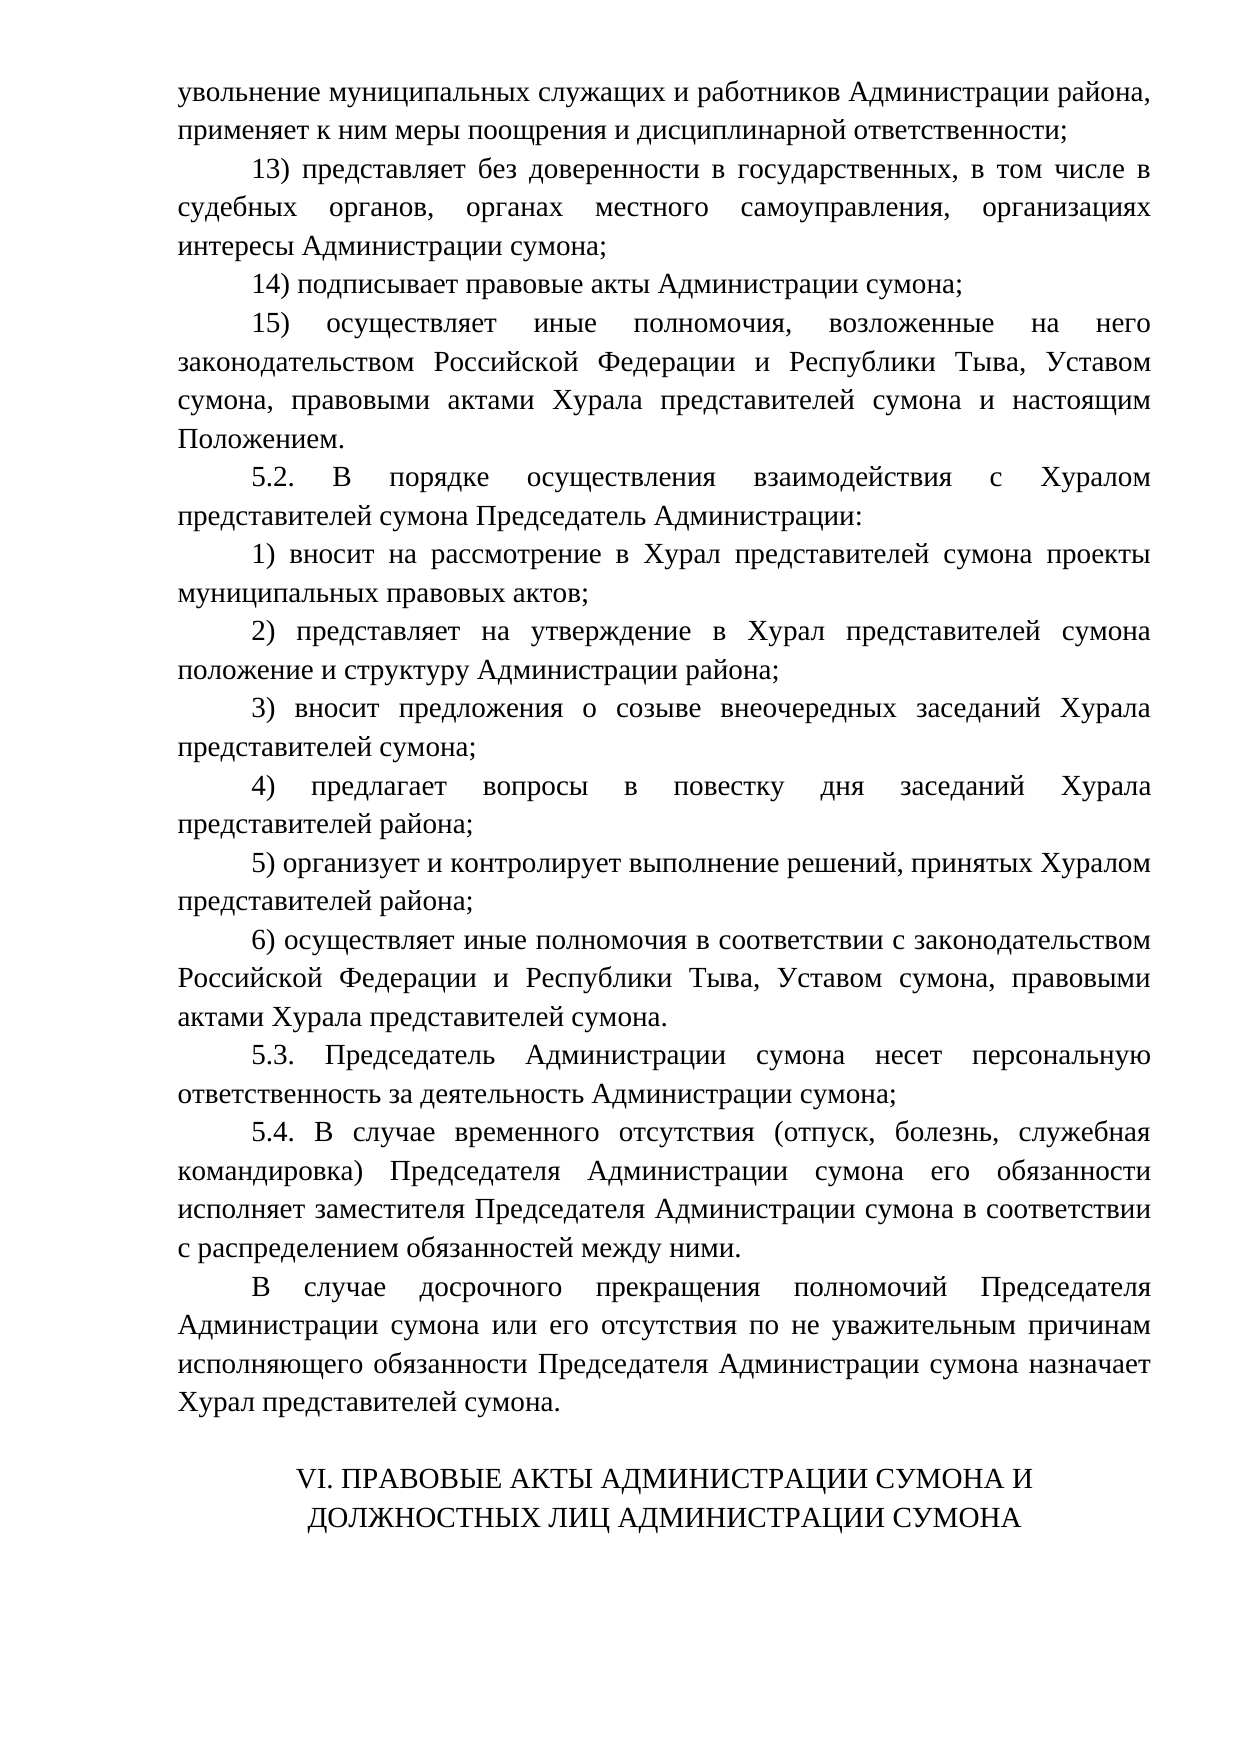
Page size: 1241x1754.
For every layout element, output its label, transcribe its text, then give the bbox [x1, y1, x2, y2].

text 5.2. В порядке осуществления взаимодействия с Хуралом представителей сумона Председатель Администрации: [177, 459, 1152, 531]
text 13) представляет без доверенности в государственных, в том числе в судебных органов, органах местного самоуправления, организациях интересы Администрации сумона; [177, 151, 1152, 262]
text 15) осуществляет иные полномочия, возложенные на него законодательством Российской Федерации и Республики Тыва, Уставом сумона, правовыми актами Хурала представителей сумона и настоящим Положением. [177, 305, 1152, 454]
text 4) предлагает вопросы в повестку дня заседаний Хурала представителей района; [177, 768, 1152, 840]
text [177, 74, 1152, 146]
text 5.3. Председатель Администрации сумона несет персональную ответственность за деятельность Администрации сумона; [177, 1037, 1152, 1109]
text 5.4. В случае временного отсутствия (отпуск, болезнь, служебная командировка) Председателя Администрации сумона его обязанности исполняет заместителя Председателя Администрации сумона в соответствии с распределением обязанностей между ними. [177, 1114, 1152, 1264]
text В случае досрочного прекращения полномочий Председателя Администрации сумона или его отсутствия по не уважительным причинам исполняющего обязанности Председателя Администрации сумона назначает Хурал представителей сумона. [177, 1269, 1152, 1418]
text 6) осуществляет иные полномочия в соответствии с законодательством Российской Федерации и Республики Тыва, Уставом сумона, правовыми актами Хурала представителей сумона. [177, 922, 1152, 1032]
text 14) подписывает правовые акты Администрации сумона; [177, 267, 1152, 300]
text 3) вносит предложения о созыве внеочередных заседаний Хурала представителей сумона; [177, 691, 1152, 763]
text 5) организует и контролирует выполнение решений, принятых Хуралом представителей района; [177, 845, 1152, 917]
text 2) представляет на утверждение в Хурал представителей сумона положение и структуру Администрации района; [177, 613, 1152, 686]
text VI. ПРАВОВЫЕ АКТЫ АДМИНИСТРАЦИИ СУМОНА И ДОЛЖНОСТНЫХ ЛИЦ АДМИНИСТРАЦИИ СУМОНА [177, 1461, 1152, 1533]
text 1) вносит на рассмотрение в Хурал представителей сумона проекты муниципальных правовых актов; [177, 536, 1152, 608]
